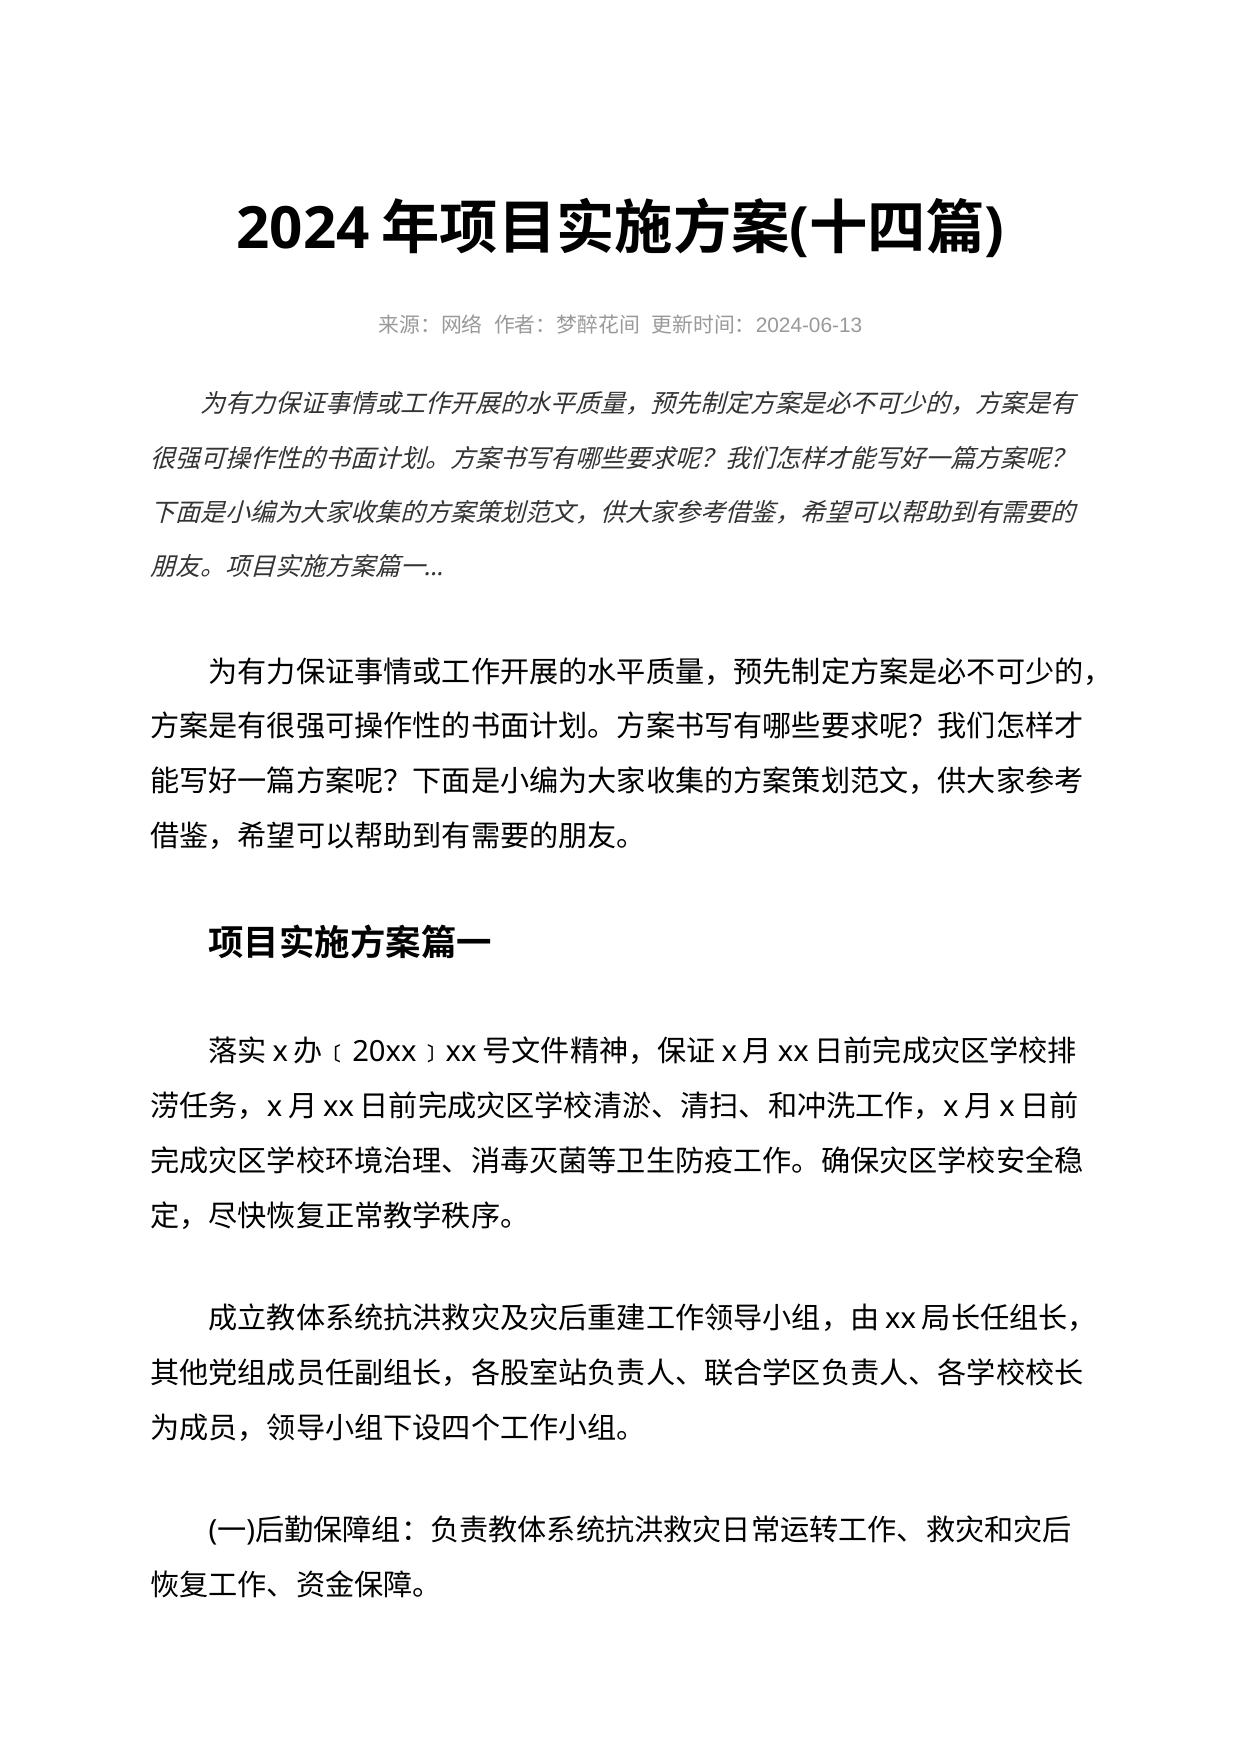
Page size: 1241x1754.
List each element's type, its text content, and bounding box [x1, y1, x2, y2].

subtitle 2024年项目实施方案(十四篇) [150, 181, 1090, 266]
text 为有力保证事情或工作开展的水平质量，预先制定方案是必不可少的，方案是有很强可操作性的书面计划。方案书写有哪些要求呢？我们怎样才能写好一篇方案呢？下面是小编为大家收集的方案策划范文，供大家参考借鉴，希望可以帮助到有需要的朋友。项目实施方案篇一... [150, 384, 1090, 583]
text 为有力保证事情或工作开展的水平质量，预先制定方案是必不可少的，方案是有很强可操作性的书面计划。方案书写有哪些要求呢？我们怎样才能写好一篇方案呢？下面是小编为大家收集的方案策划范文，供大家参考借鉴，希望可以帮助到有需要的朋友。 [150, 648, 1090, 855]
text 来源：网络 作者：梦醉花间 更新时间：2024-06-13 [150, 313, 1090, 337]
text 项目实施方案篇一 [150, 914, 1090, 966]
text 成立教体系统抗洪救灾及灾后重建工作领导小组，由xx局长任组长，其他党组成员任副组长，各股室站负责人、联合学区负责人、各学校校长为成员，领导小组下设四个工作小组。 [150, 1295, 1090, 1447]
text 落实x办﹝20xx﹞xx号文件精神，保证x月xx日前完成灾区学校排涝任务，x月xx日前完成灾区学校清淤、清扫、和冲洗工作，x月x日前完成灾区学校环境治理、消毒灭菌等卫生防疫工作。确保灾区学校安全稳定，尽快恢复正常教学秩序。 [150, 1028, 1090, 1235]
text (一)后勤保障组：负责教体系统抗洪救灾日常运转工作、救灾和灾后恢复工作、资金保障。 [150, 1506, 1090, 1604]
